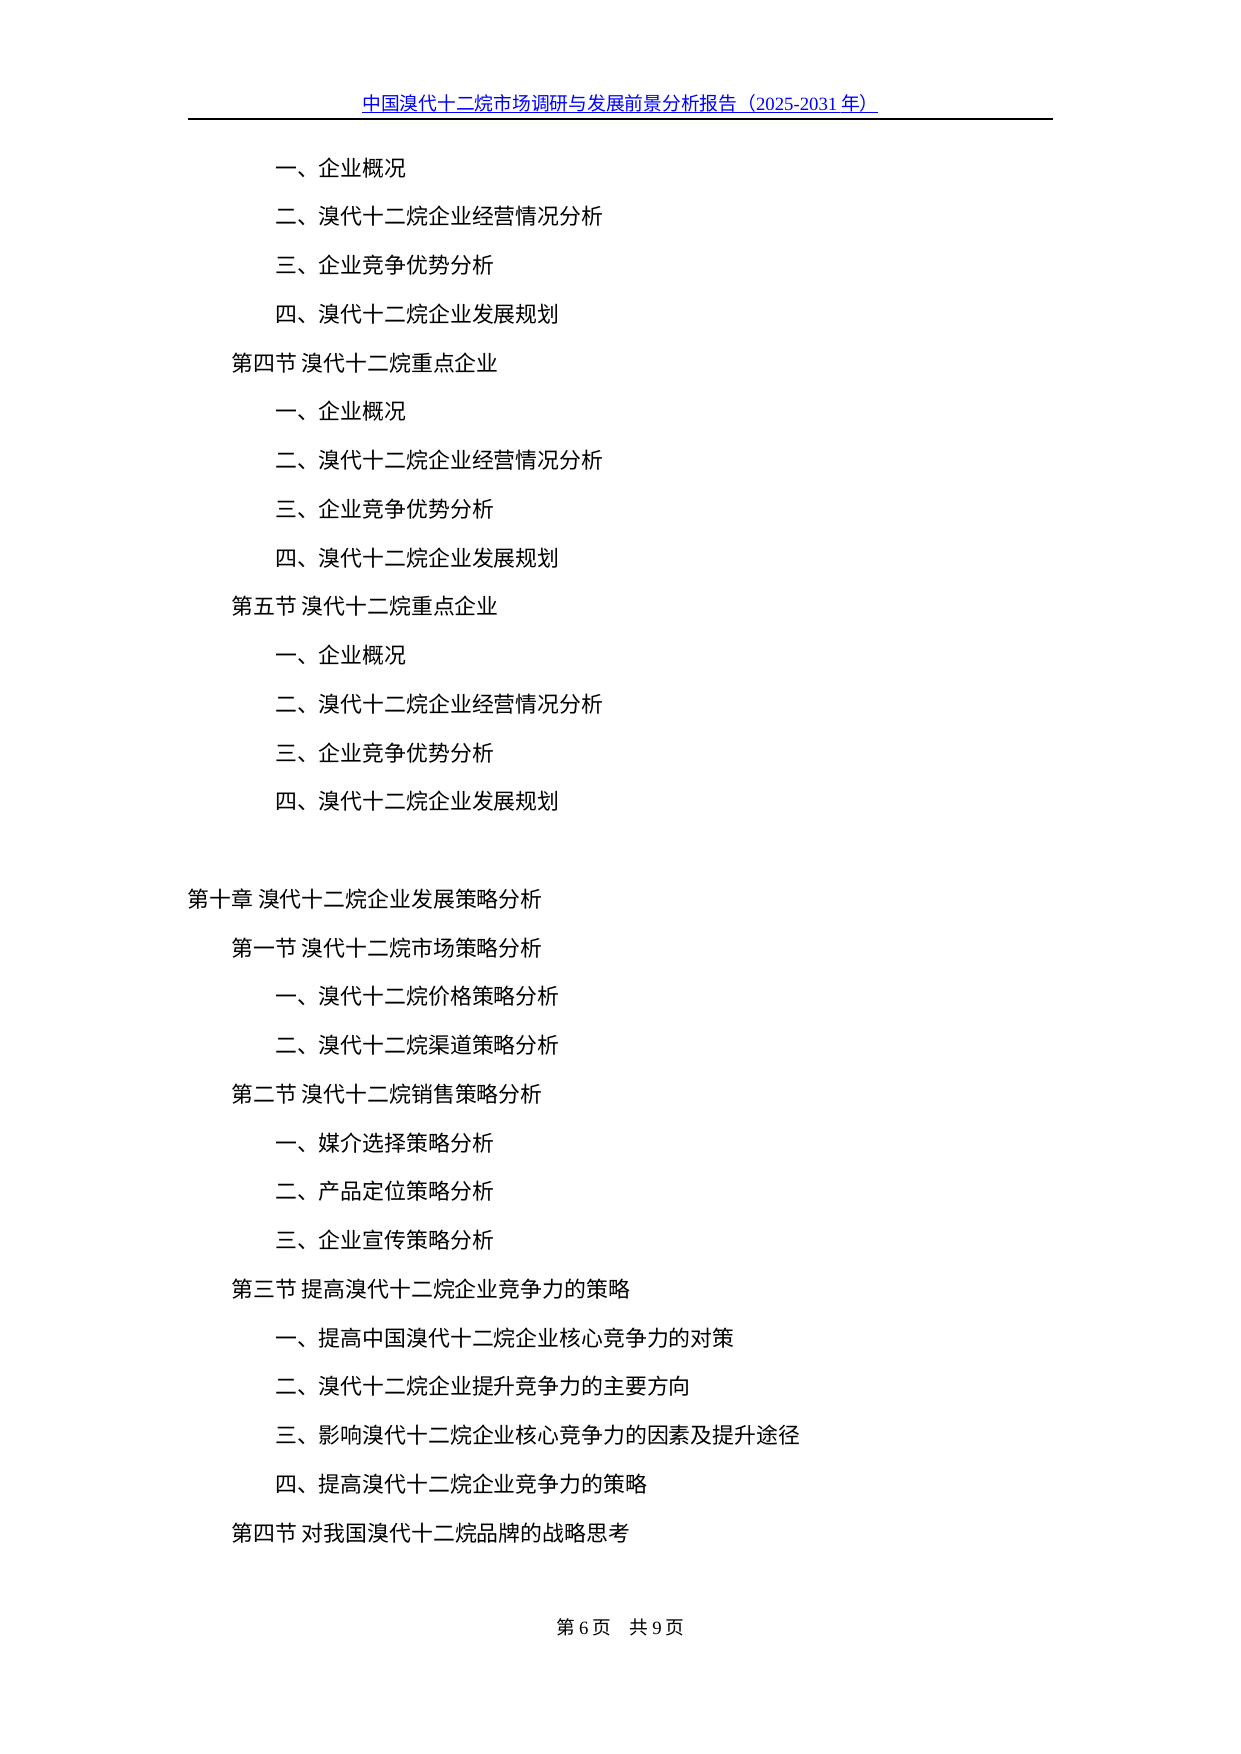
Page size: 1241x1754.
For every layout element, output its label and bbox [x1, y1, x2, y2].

text [187, 150, 1053, 1548]
